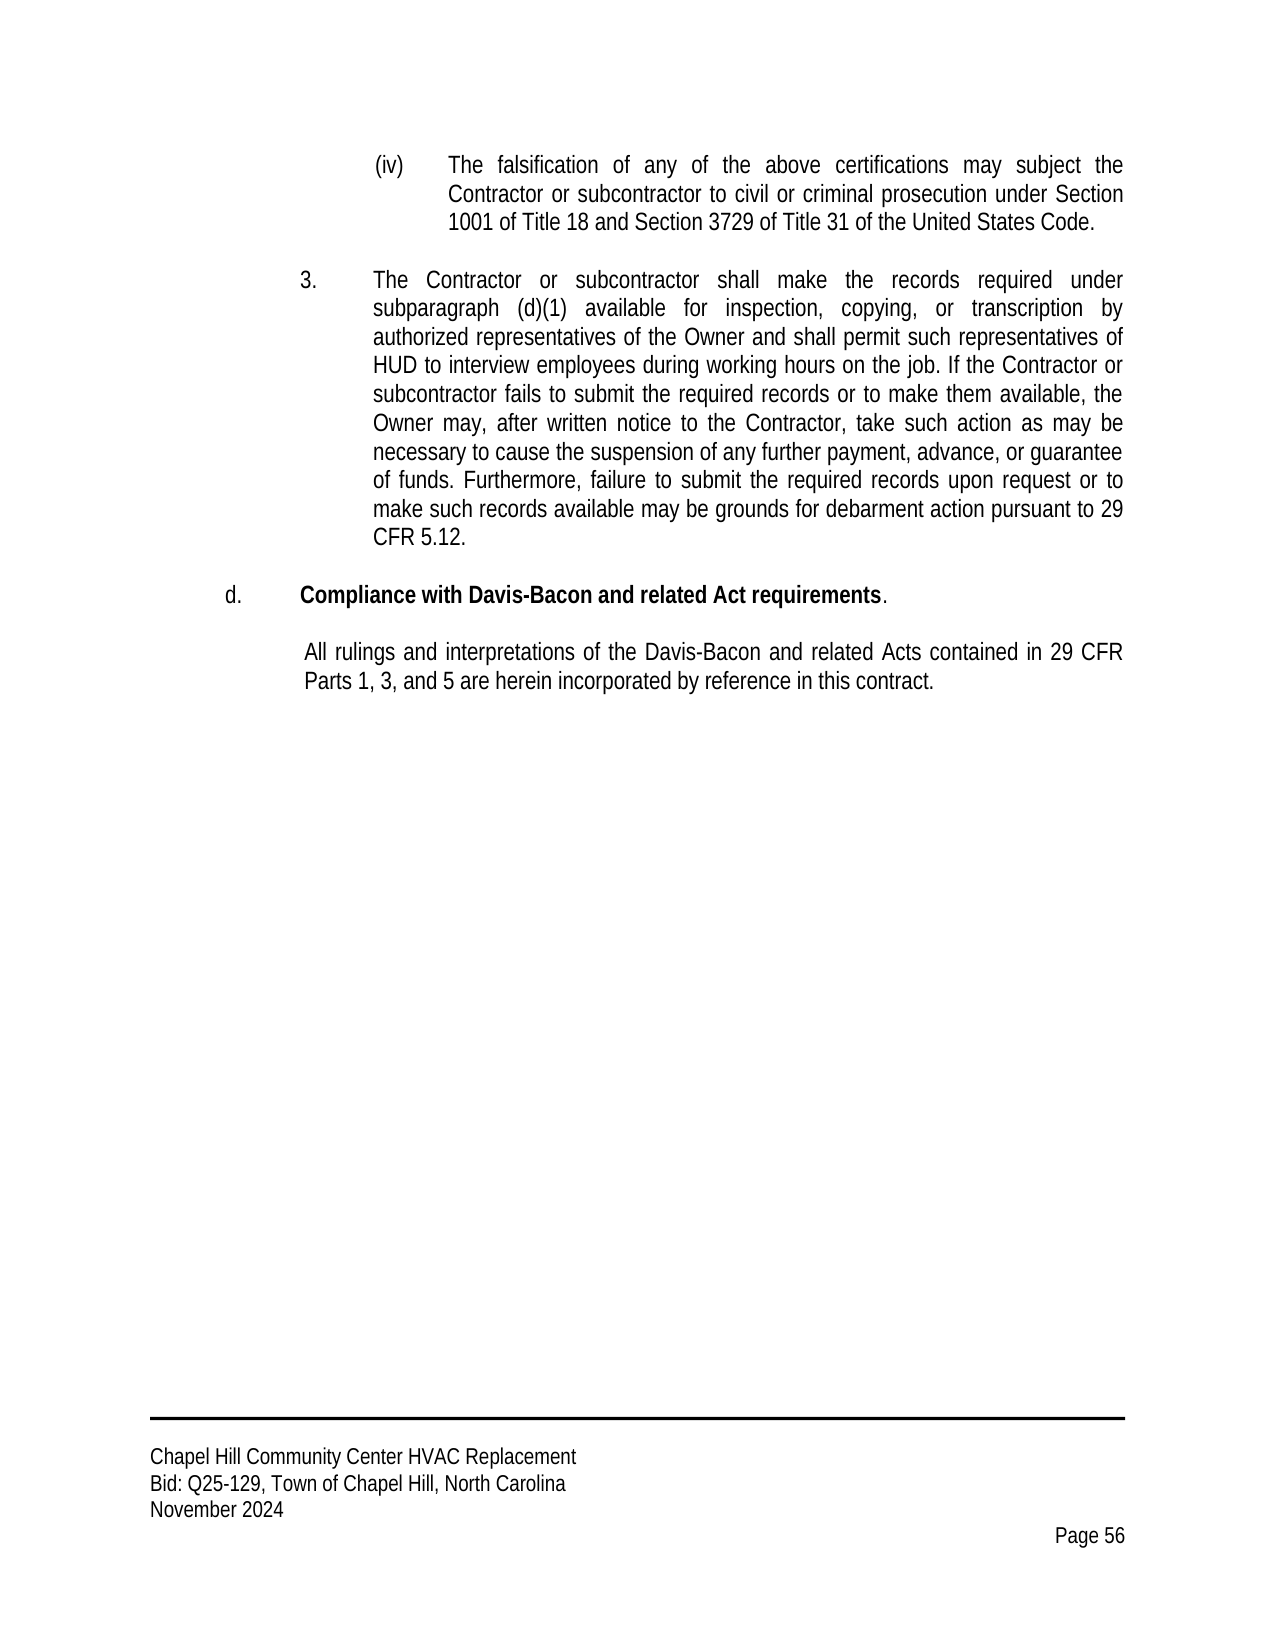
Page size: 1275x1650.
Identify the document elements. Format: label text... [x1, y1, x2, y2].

text d. Compliance with Davis-Bacon and related Act requirements. [225, 580, 1125, 608]
text 3. The Contractor or subcontractor shall make the records required under subparagraph (d)(1) available for inspection, copying, or transcription by authorized representatives of the Owner and shall permit such representatives of HUD to interview employees during working hours on the job. If the Contractor or subcontractor fails to submit the required records or to make them available, the Owner may, after written notice to the Contractor, take such action as may be necessary to cause the suspension of any further payment, advance, or guarantee of funds. Furthermore, failure to submit the required records upon request or to make such records available may be grounds for debarment action pursuant to 29 CFR 5.12. [300, 264, 1125, 551]
text (iv) The falsification of any of the above certifications may subject the Contractor or subcontractor to civil or criminal prosecution under Section 1001 of Title 18 and Section 3729 of Title 31 of the United States Code. [375, 150, 1125, 236]
text All rulings and interpretations of the Davis-Bacon and related Acts contained in 29 CFR Parts 1, 3, and 5 are herein incorporated by reference in this contract. [304, 637, 1125, 694]
